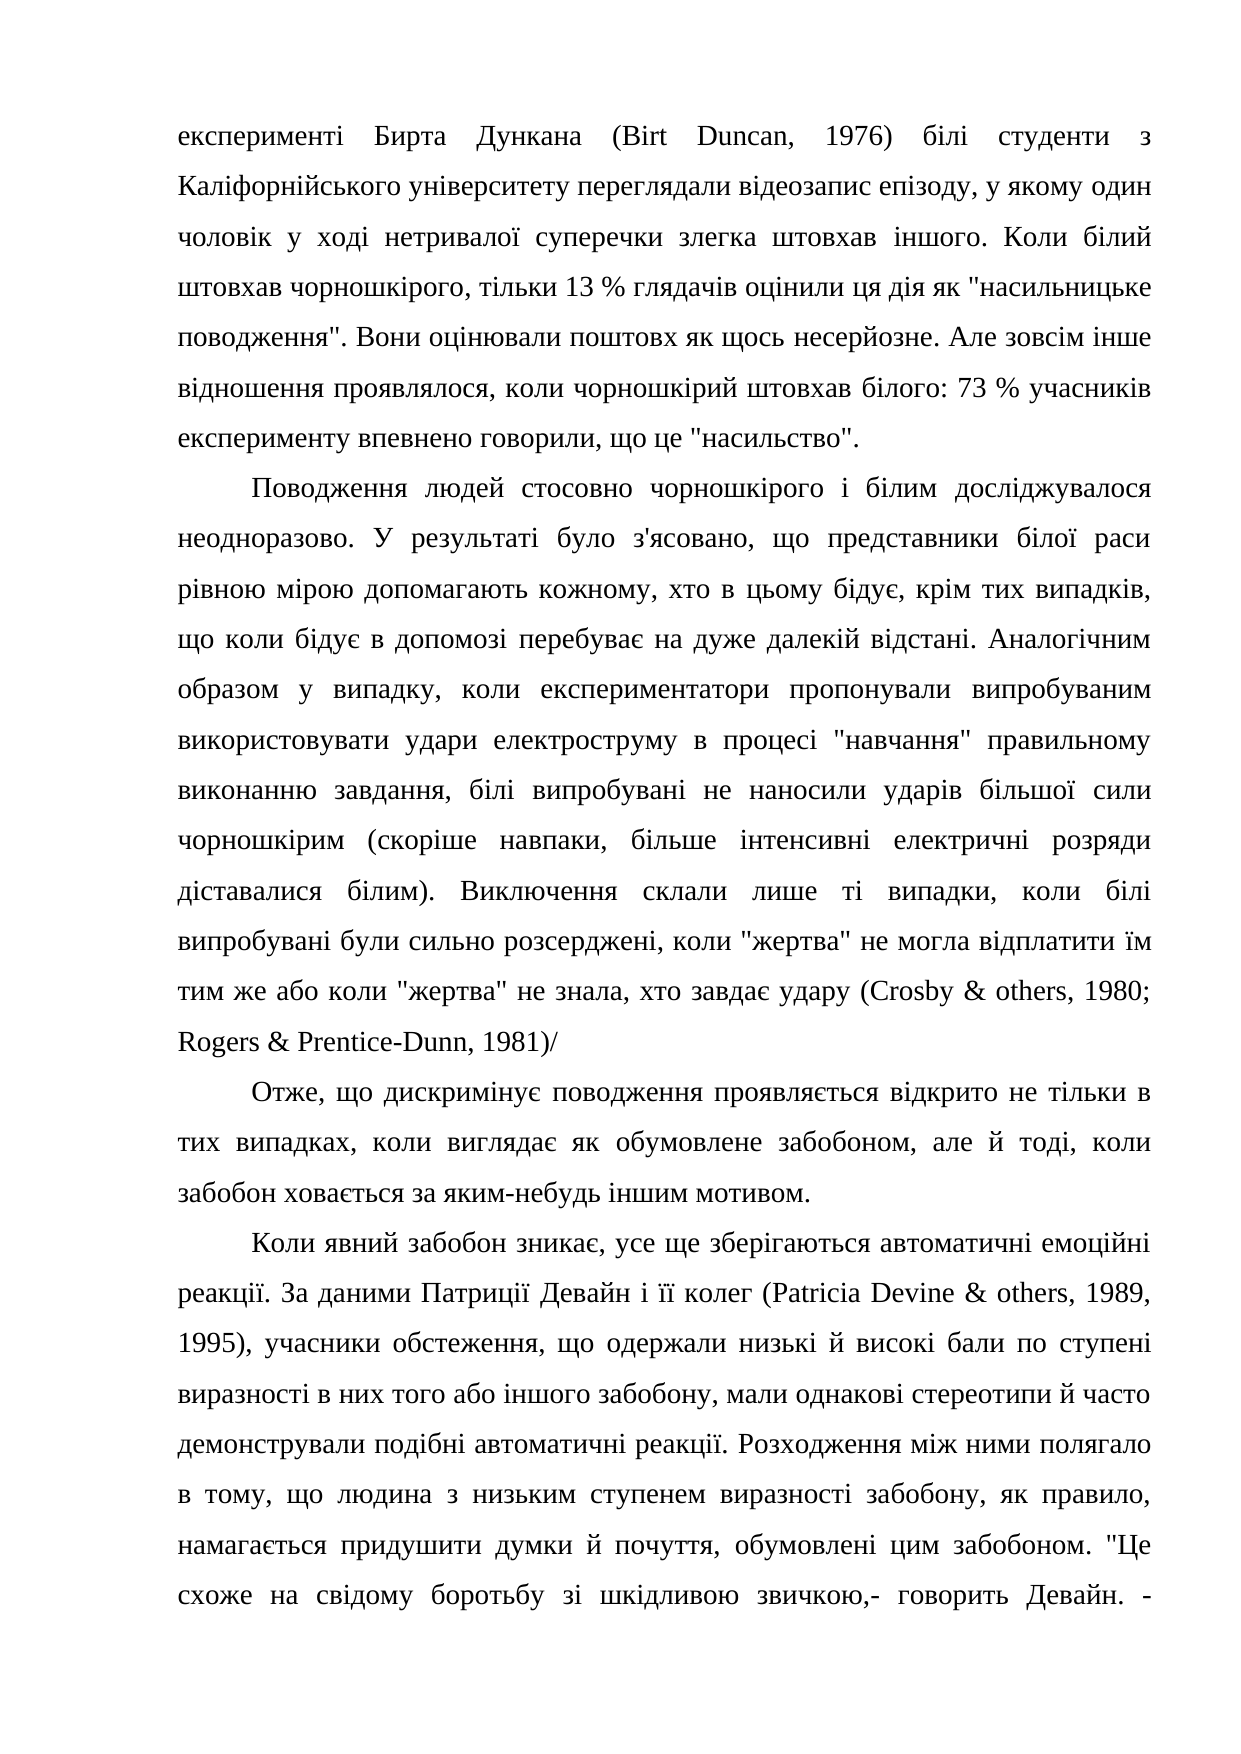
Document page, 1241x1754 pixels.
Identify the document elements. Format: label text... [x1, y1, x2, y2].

text Отже, що дискримінує поводження проявляється відкрито не тільки в тих випадках, коли виглядає як обумовлене забобоном, але й тоді, коли забобон ховається за яким-небудь іншим мотивом. [177, 1074, 1152, 1208]
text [177, 118, 1152, 453]
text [177, 1225, 1152, 1611]
text Поводження людей стосовно чорношкірого і білим досліджувалося неодноразово. У результаті було з'ясовано, що представники білої раси рівною мірою допомагають кожному, хто в цьому бідує, крім тих випадків, що коли бідує в допомозі перебуває на дуже далекій відстані. Аналогічним образом у випадку, коли експериментатори пропонували випробуваним використовувати удари електроструму в процесі "навчання" правильному виконанню завдання, білі випробувані не наносили ударів більшої сили чорношкірим (скоріше навпаки, більше інтенсивні електричні розряди діставалися білим). Виключення склали лише ті випадки, коли білі випробувані були сильно розсерджені, коли "жертва" не могла відплатити їм тим же або коли "жертва" не знала, хто завдає удару (Crosby & others, 1980; Rogers & Prentice-Dunn, 1981)/ [177, 470, 1152, 1057]
